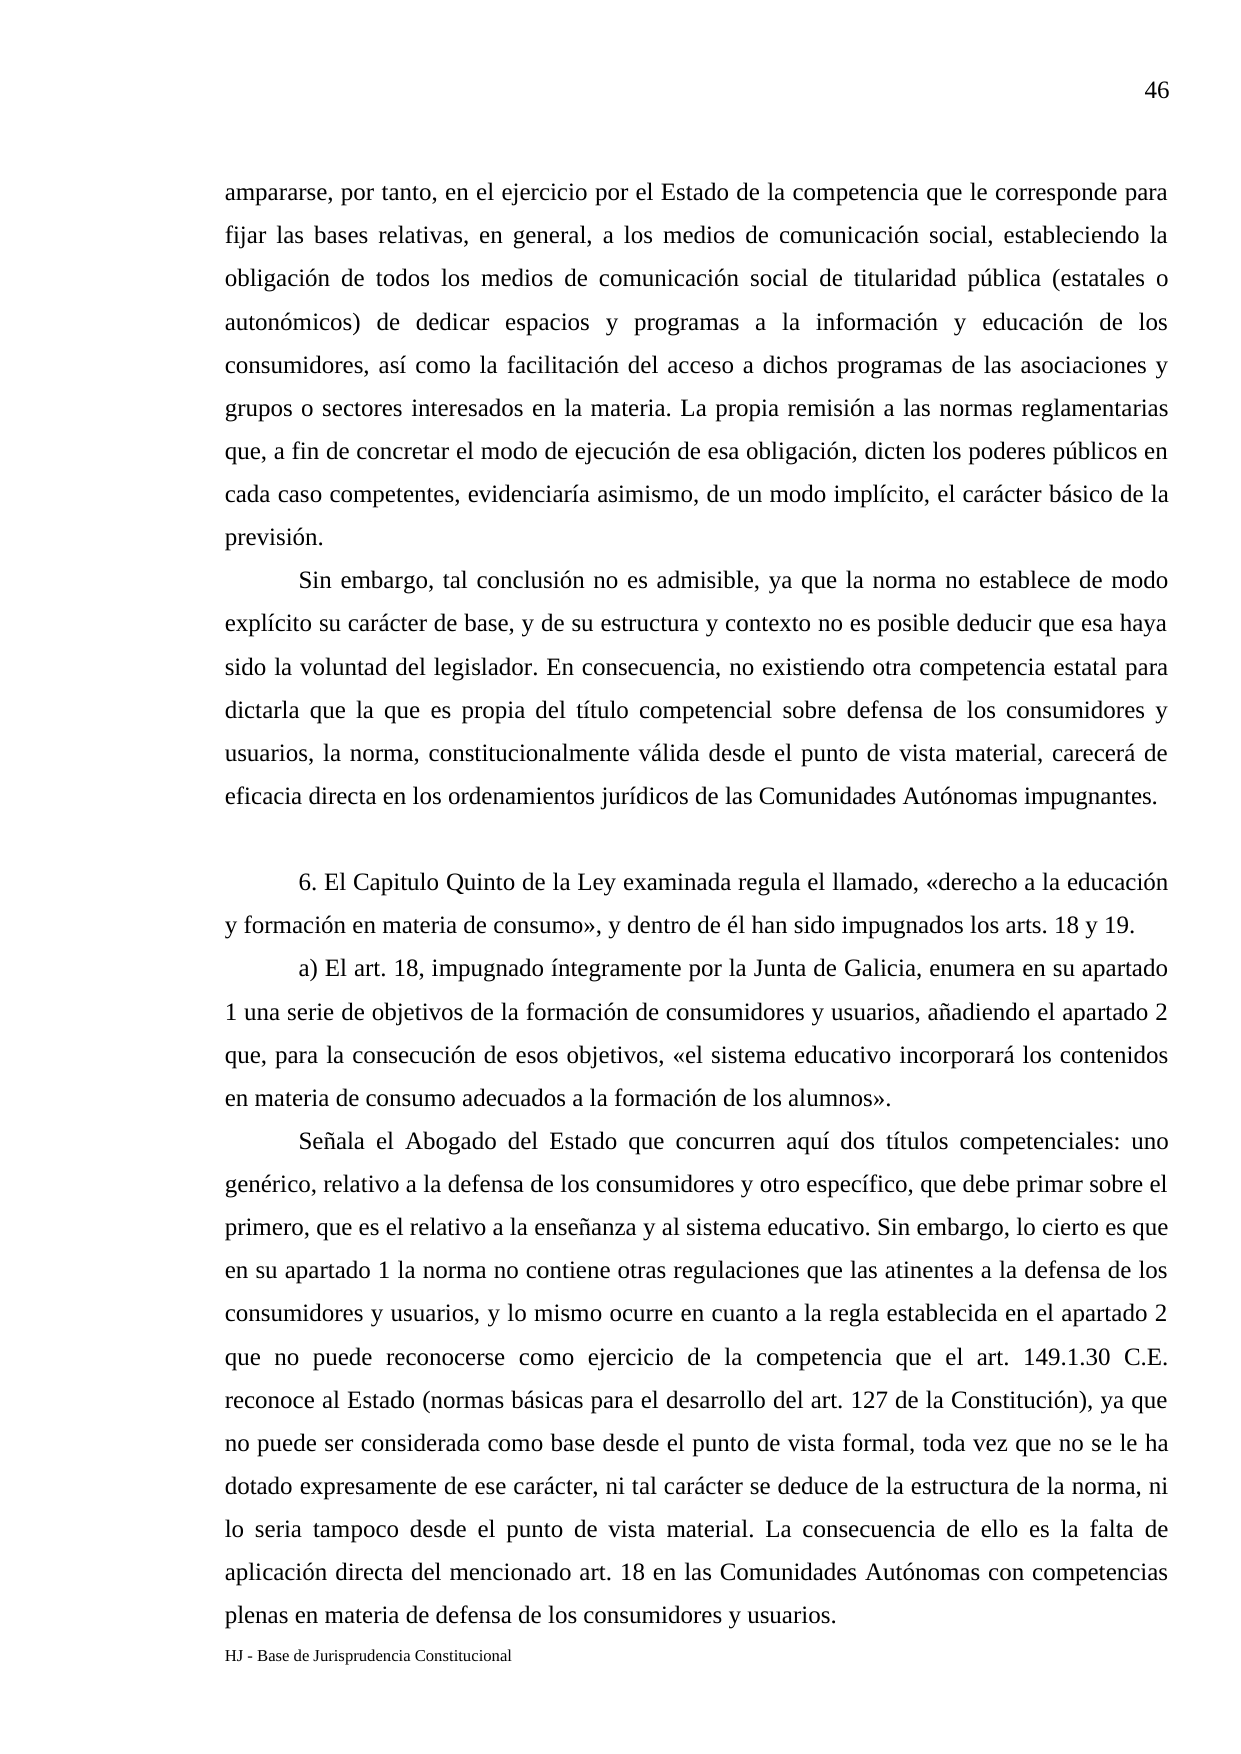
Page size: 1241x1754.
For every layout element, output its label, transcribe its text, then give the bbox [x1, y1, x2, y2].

text Sin embargo, tal conclusión no es admisible, ya que la norma no establece de modo explícito su carácter de base, y de su estructura y contexto no es posible deducir que esa haya sido la voluntad del legislador. En consecuencia, no existiendo otra competencia estatal para dictarla que la que es propia del título competencial sobre defensa de los consumidores y usuarios, la norma, constitucionalmente válida desde el punto de vista material, carecerá de eficacia directa en los ordenamientos jurídicos de las Comunidades Autónomas impugnantes. [224, 565, 1169, 810]
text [224, 177, 1169, 551]
text 6. El Capitulo Quinto de la Ley examinada regula el llamado, «derecho a la educación y formación en materia de consumo», y dentro de él han sido impugnados los arts. 18 y 19. [224, 867, 1169, 939]
text Señala el Abogado del Estado que concurren aquí dos títulos competenciales: uno genérico, relativo a la defensa de los consumidores y otro específico, que debe primar sobre el primero, que es el relativo a la enseñanza y al sistema educativo. Sin embargo, lo cierto es que en su apartado 1 la norma no contiene otras regulaciones que las atinentes a la defensa de los consumidores y usuarios, y lo mismo ocurre en cuanto a la regla establecida en el apartado 2 que no puede reconocerse como ejercicio de la competencia que el art. 149.1.30 C.E. reconoce al Estado (normas básicas para el desarrollo del art. 127 de la Constitución), ya que no puede ser considerada como base desde el punto de vista formal, toda vez que no se le ha dotado expresamente de ese carácter, ni tal carácter se deduce de la estructura de la norma, ni lo seria tampoco desde el punto de vista material. La consecuencia de ello es la falta de aplicación directa del mencionado art. 18 en las Comunidades Autónomas con competencias plenas en materia de defensa de los consumidores y usuarios. [224, 1126, 1169, 1629]
text a) El art. 18, impugnado íntegramente por la Junta de Galicia, enumera en su apartado 1 una serie de objetivos de la formación de consumidores y usuarios, añadiendo el apartado 2 que, para la consecución de esos objetivos, «el sistema educativo incorporará los contenidos en materia de consumo adecuados a la formación de los alumnos». [224, 953, 1169, 1112]
